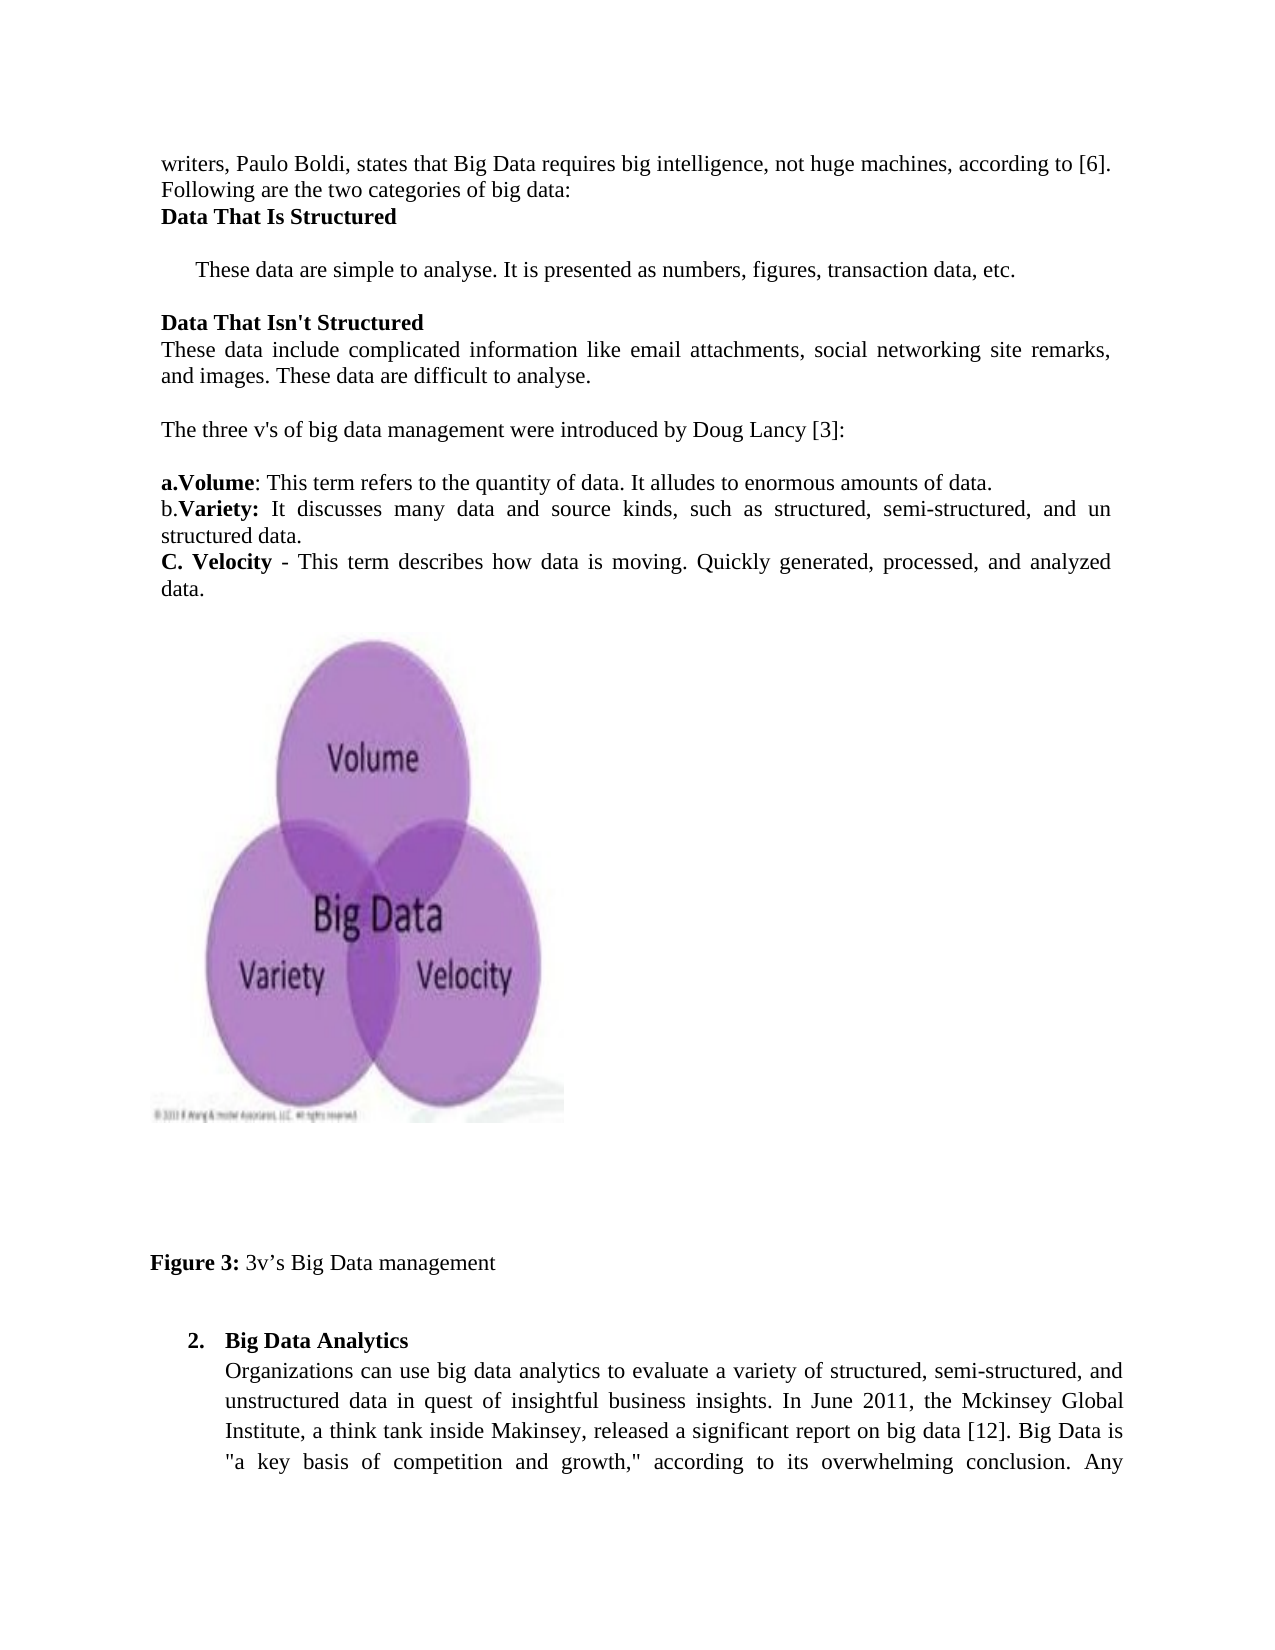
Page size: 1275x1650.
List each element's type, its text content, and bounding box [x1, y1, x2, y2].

text Figure 3: 3v’s Big Data management [150, 1249, 1125, 1276]
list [225, 1357, 1125, 1474]
text C. Velocity - This term describes how data is moving. Quickly generated, processed, and analyzed data. [161, 548, 1113, 601]
text The three v's of big data management were introduced by Doug Lancy [3]: [161, 416, 1113, 442]
text These data are simple to analyse. It is presented as numbers, figures, transaction data, etc. [161, 256, 1113, 283]
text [161, 150, 1113, 203]
list Big Data Analytics [187, 1327, 1125, 1353]
text Data That Isn't Structured [161, 309, 1113, 336]
text b.Variety: It discusses many data and source kinds, such as structured, semi-structured, and un structured data. [161, 495, 1113, 548]
text Data That Is Structured [161, 203, 1113, 229]
text These data include complicated information like email attachments, social networking site remarks, and images. These data are difficult to analyse. [161, 336, 1113, 389]
picture [150, 632, 564, 1123]
text a.Volume: This term refers to the quantity of data. It alludes to enormous amounts of data. [161, 469, 1113, 495]
